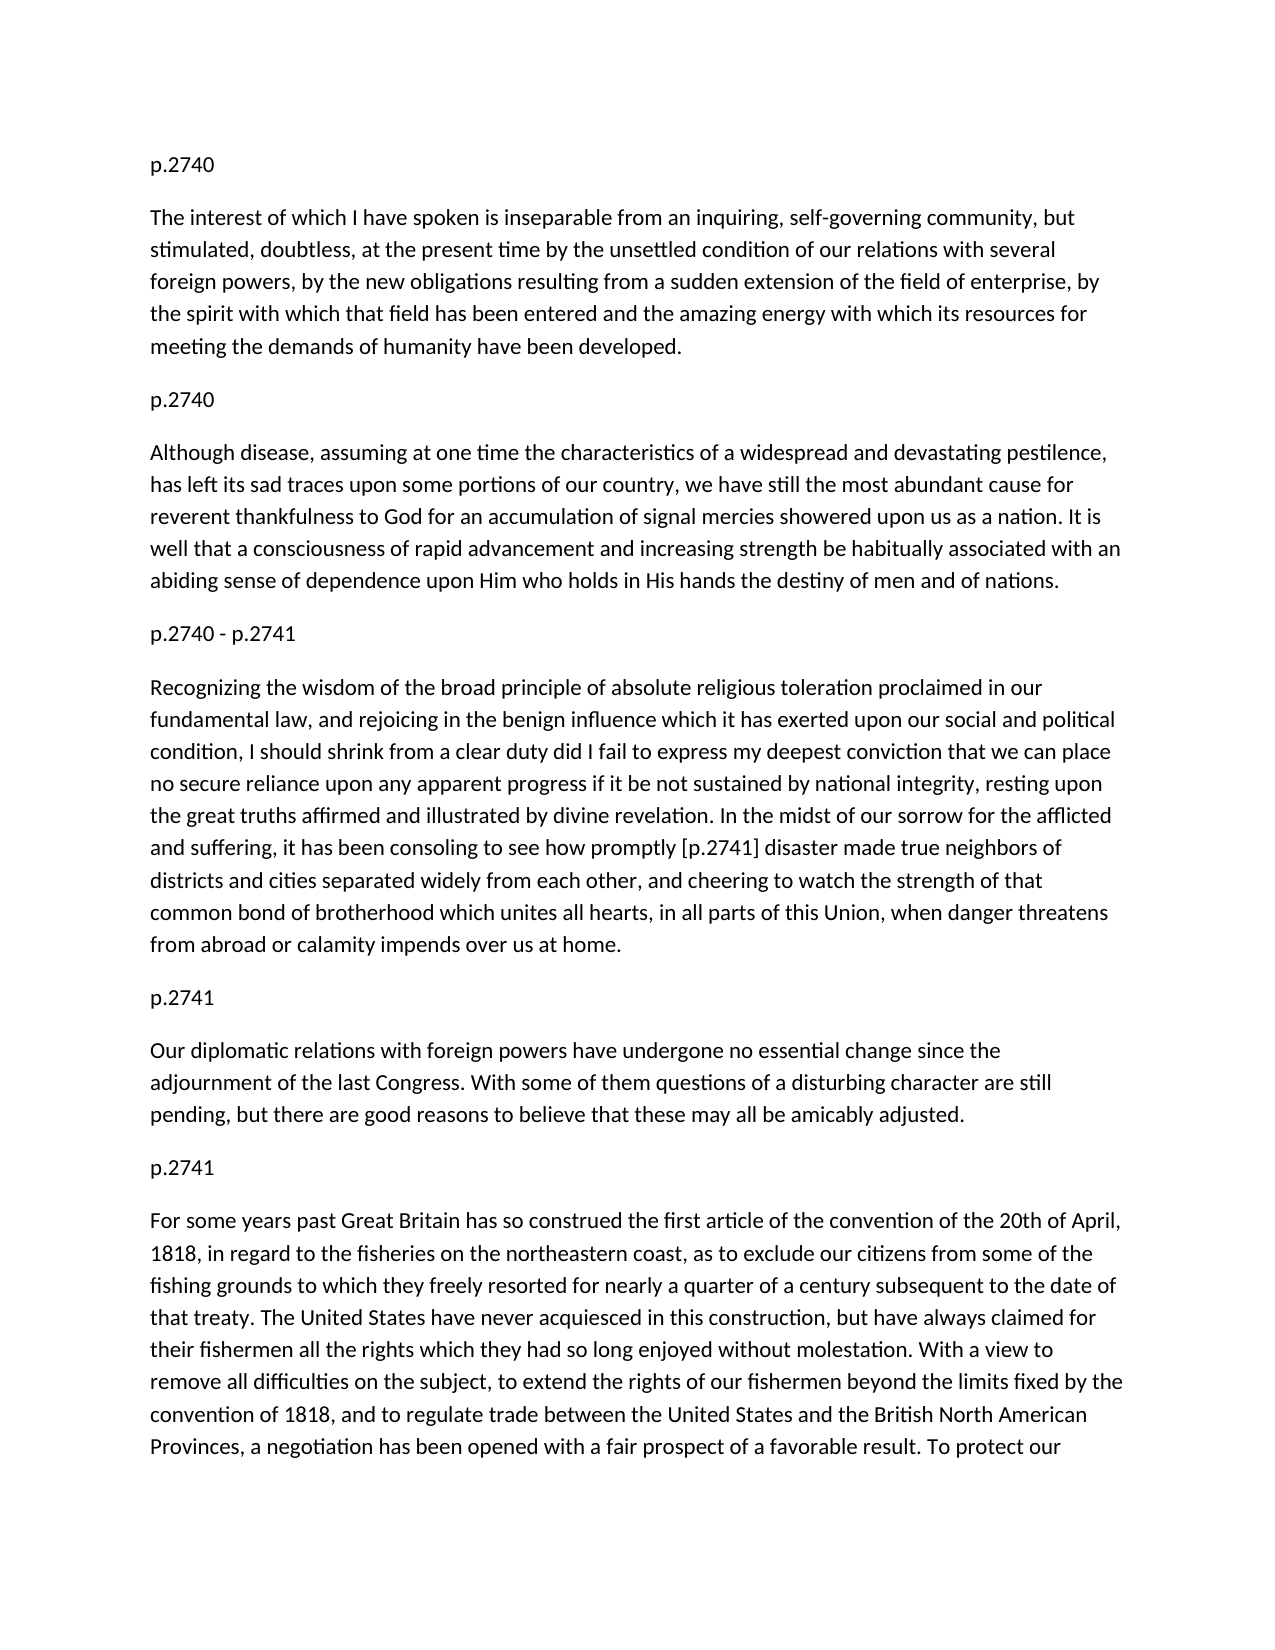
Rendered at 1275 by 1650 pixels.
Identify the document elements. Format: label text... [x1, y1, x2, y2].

text p.2741 [150, 983, 1125, 1011]
text p.2740 [150, 385, 1125, 413]
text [150, 1207, 1125, 1460]
text p.2740 [150, 150, 1125, 178]
text Recognizing the wisdom of the broad principle of absolute religious toleration proclaimed in our fundamental law, and rejoicing in the benign influence which it has exerted upon our social and political condition, I should shrink from a clear duty did I fail to express my deepest conviction that we can place no secure reliance upon any apparent progress if it be not sustained by national integrity, resting upon the great truths affirmed and illustrated by divine revelation. In the midst of our sorrow for the afflicted and suffering, it has been consoling to see how promptly [p.2741] disaster made true neighbors of districts and cities separated widely from each other, and cheering to watch the strength of that common bond of brotherhood which unites all hearts, in all parts of this Union, when danger threatens from abroad or calamity impends over us at home. [150, 673, 1125, 958]
text Although disease, assuming at one time the characteristics of a widespread and devastating pestilence, has left its sad traces upon some portions of our country, we have still the most abundant cause for reverent thankfulness to God for an accumulation of signal mercies showered upon us as a nation. It is well that a consciousness of rapid advancement and increasing strength be habitually associated with an abiding sense of dependence upon Him who holds in His hands the destiny of men and of nations. [150, 438, 1125, 594]
text p.2740 - p.2741 [150, 619, 1125, 648]
text The interest of which I have spoken is inseparable from an inquiring, self-governing community, but stimulated, doubtless, at the present time by the unsettled condition of our relations with several foreign powers, by the new obligations resulting from a sudden extension of the field of enterprise, by the spirit with which that field has been entered and the amazing energy with which its resources for meeting the demands of humanity have been developed. [150, 203, 1125, 360]
text p.2741 [150, 1153, 1125, 1182]
text Our diplomatic relations with foreign powers have undergone no essential change since the adjournment of the last Congress. With some of them questions of a disturbing character are still pending, but there are good reasons to believe that these may all be amicably adjusted. [150, 1036, 1125, 1128]
